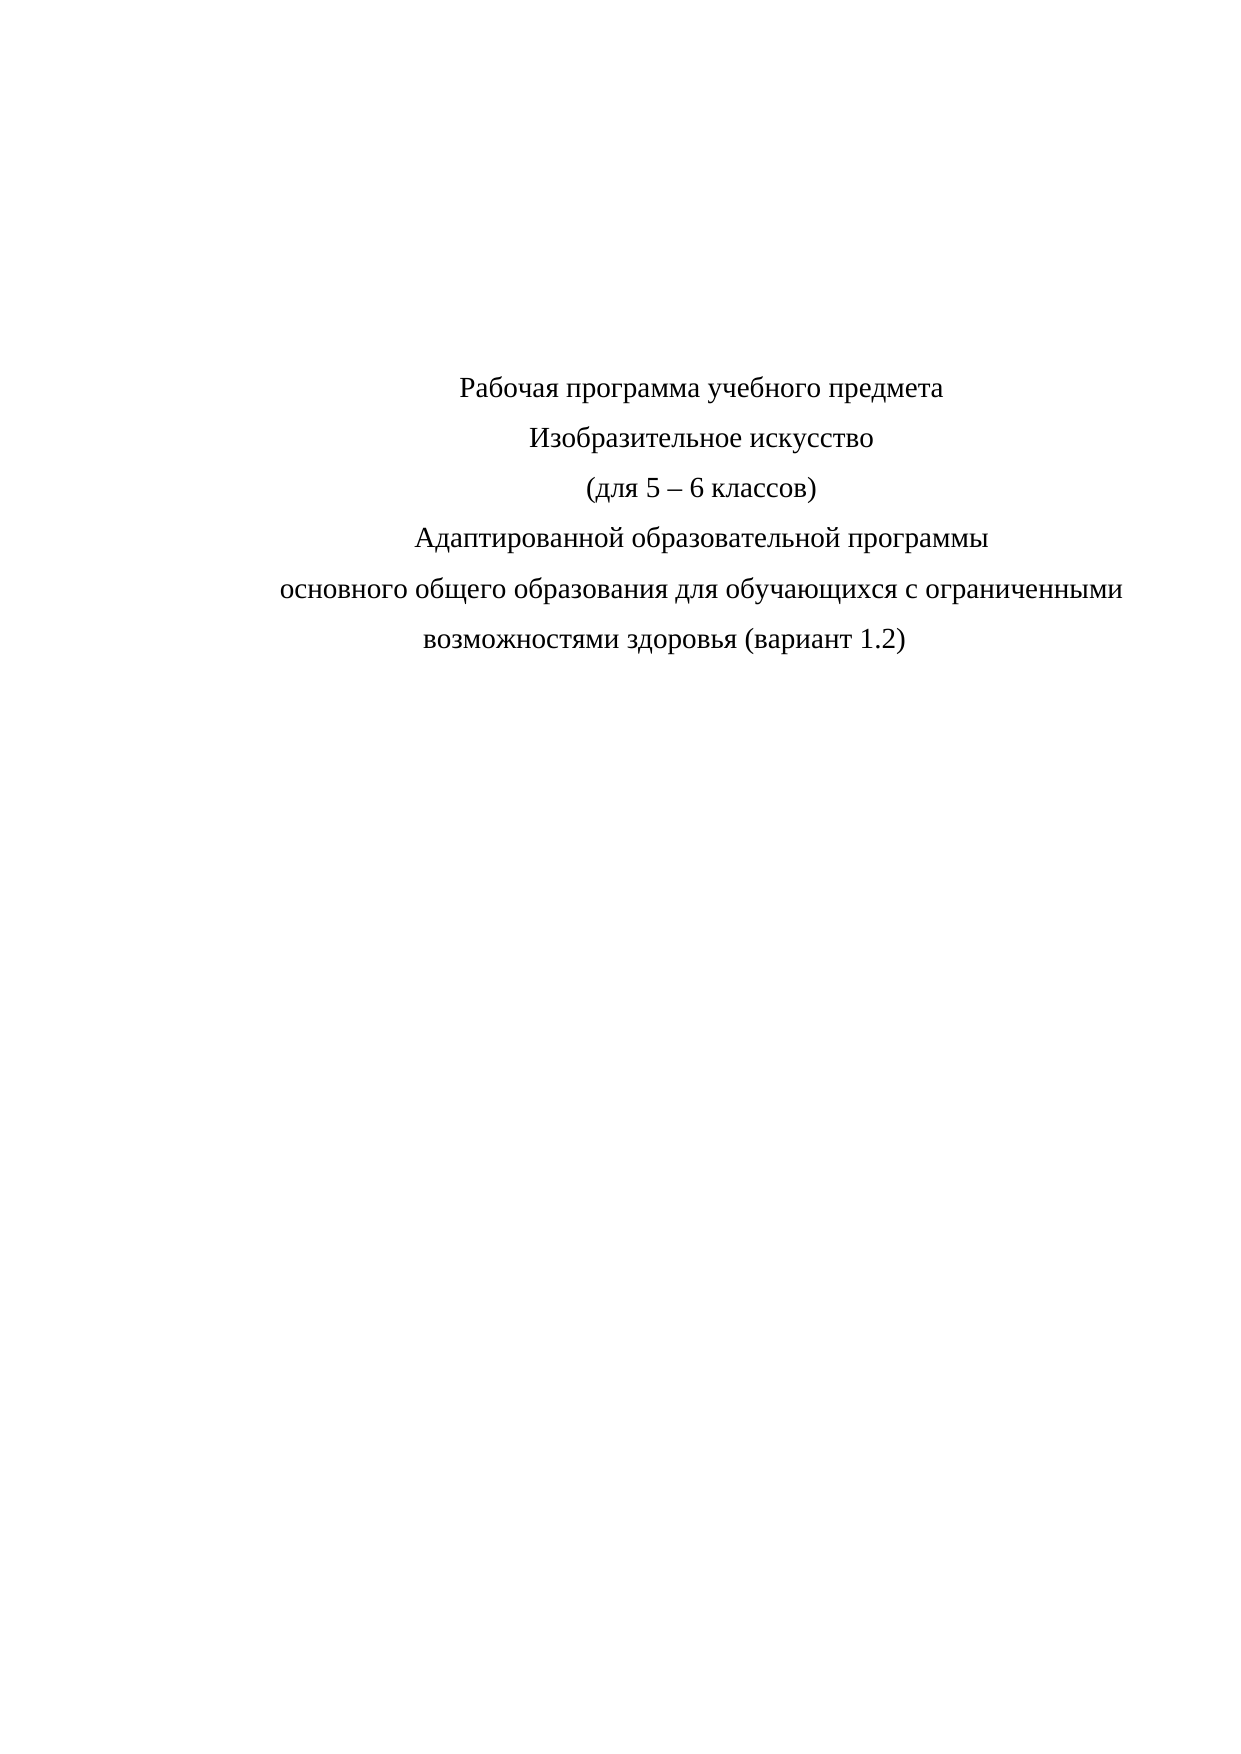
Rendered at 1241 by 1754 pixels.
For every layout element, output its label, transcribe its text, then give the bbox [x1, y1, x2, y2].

text Рабочая программа учебного предмета [177, 370, 1152, 403]
text (для 5 – 6 классов) [177, 470, 1152, 504]
text Адаптированной образовательной программы [177, 521, 1152, 554]
text основного общего образования для обучающихся с ограниченными возможностями здоровья (вариант 1.2) [177, 571, 1152, 655]
text Изобразительное искусство [177, 420, 1152, 453]
